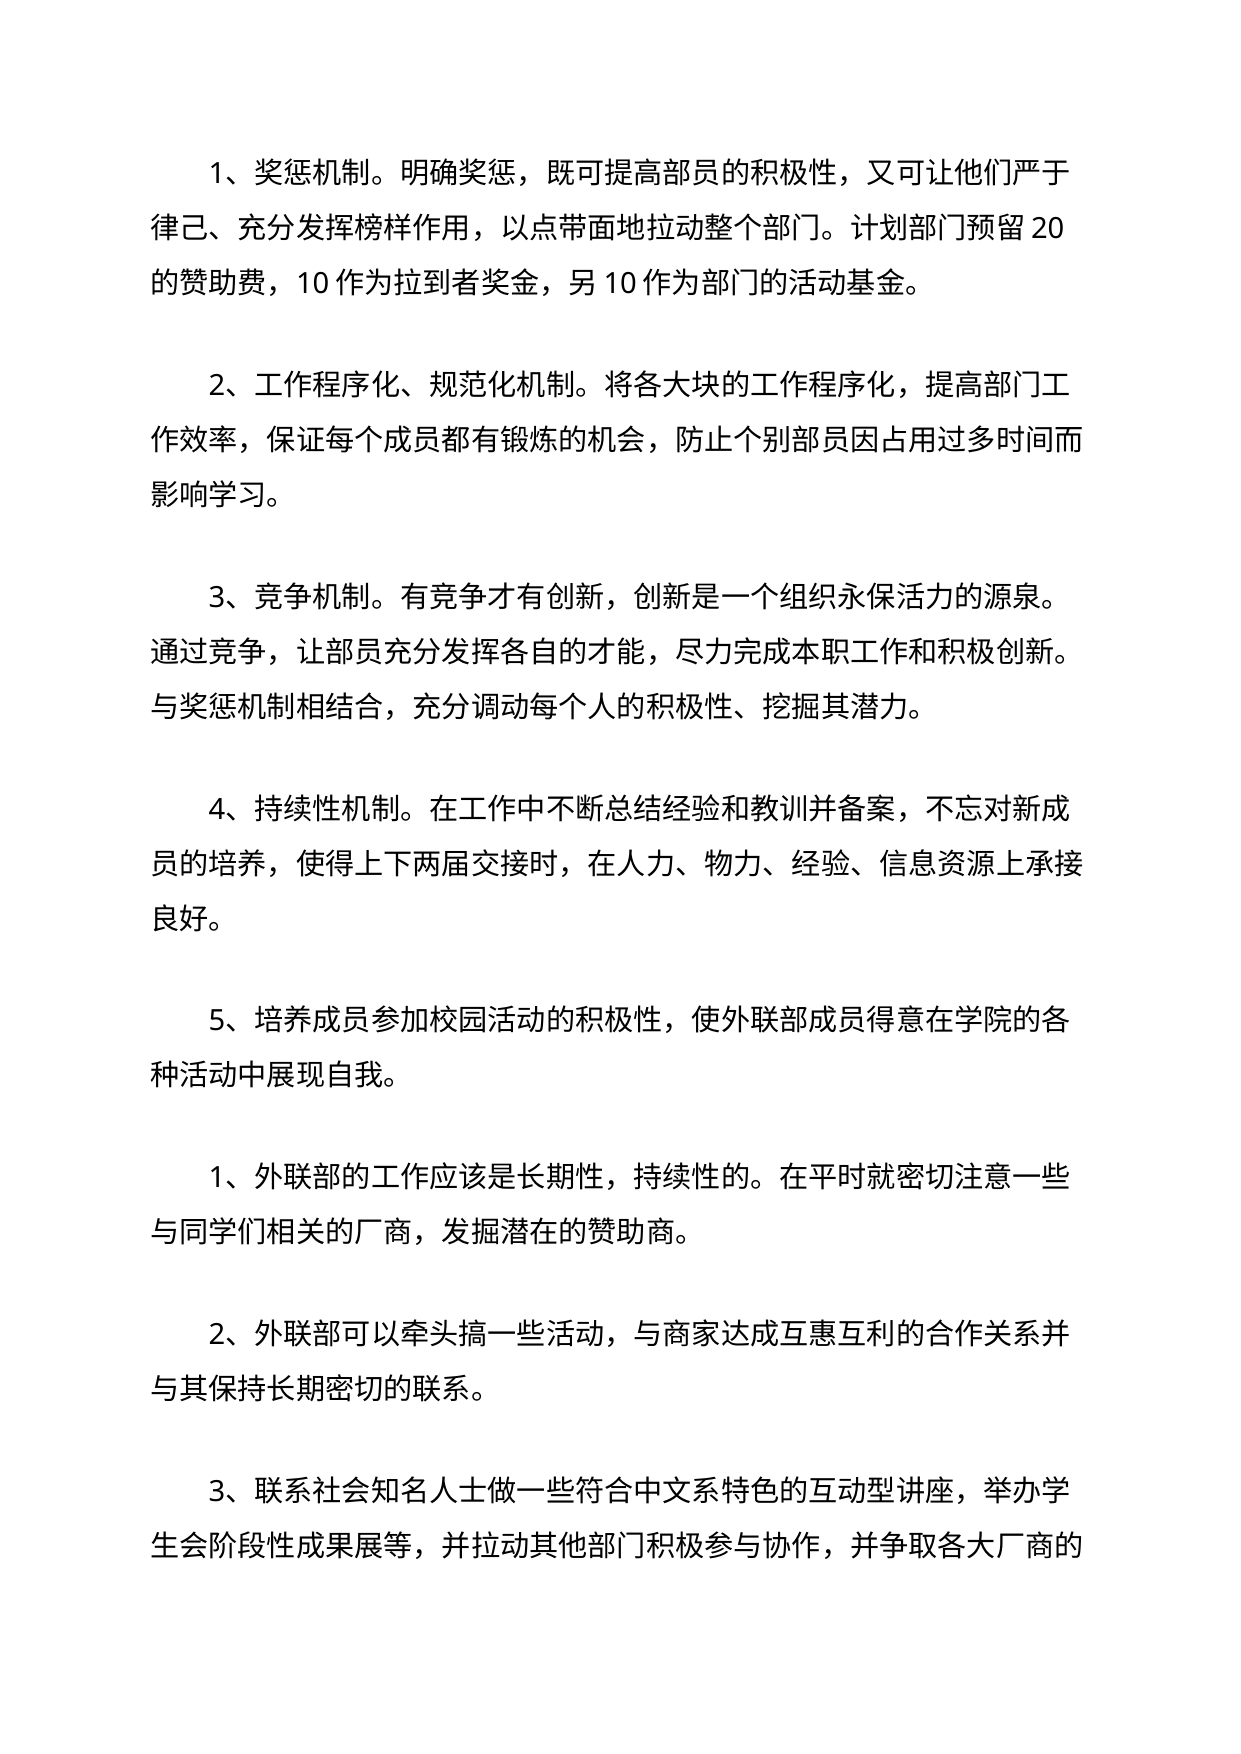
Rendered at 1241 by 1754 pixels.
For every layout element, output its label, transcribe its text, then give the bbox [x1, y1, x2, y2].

text 1、奖惩机制。明确奖惩，既可提高部员的积极性，又可让他们严于律己、充分发挥榜样作用，以点带面地拉动整个部门。计划部门预留20的赞助费，10作为拉到者奖金，另10作为部门的活动基金。 [150, 150, 1090, 302]
text 5、培养成员参加校园活动的积极性，使外联部成员得意在学院的各种活动中展现自我。 [150, 997, 1090, 1094]
text 4、持续性机制。在工作中不断总结经验和教训并备案，不忘对新成员的培养，使得上下两届交接时，在人力、物力、经验、信息资源上承接良好。 [150, 785, 1090, 937]
text 2、工作程序化、规范化机制。将各大块的工作程序化，提高部门工作效率，保证每个成员都有锻炼的机会，防止个别部员因占用过多时间而影响学习。 [150, 362, 1090, 514]
text 2、外联部可以牵头搞一些活动，与商家达成互惠互利的合作关系并与其保持长期密切的联系。 [150, 1311, 1090, 1408]
text 1、外联部的工作应该是长期性，持续性的。在平时就密切注意一些与同学们相关的厂商，发掘潜在的赞助商。 [150, 1154, 1090, 1251]
text 3、竞争机制。有竞争才有创新，创新是一个组织永保活力的源泉。通过竞争，让部员充分发挥各自的才能，尽力完成本职工作和积极创新。与奖惩机制相结合，充分调动每个人的积极性、挖掘其潜力。 [150, 574, 1090, 726]
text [150, 1467, 1090, 1564]
